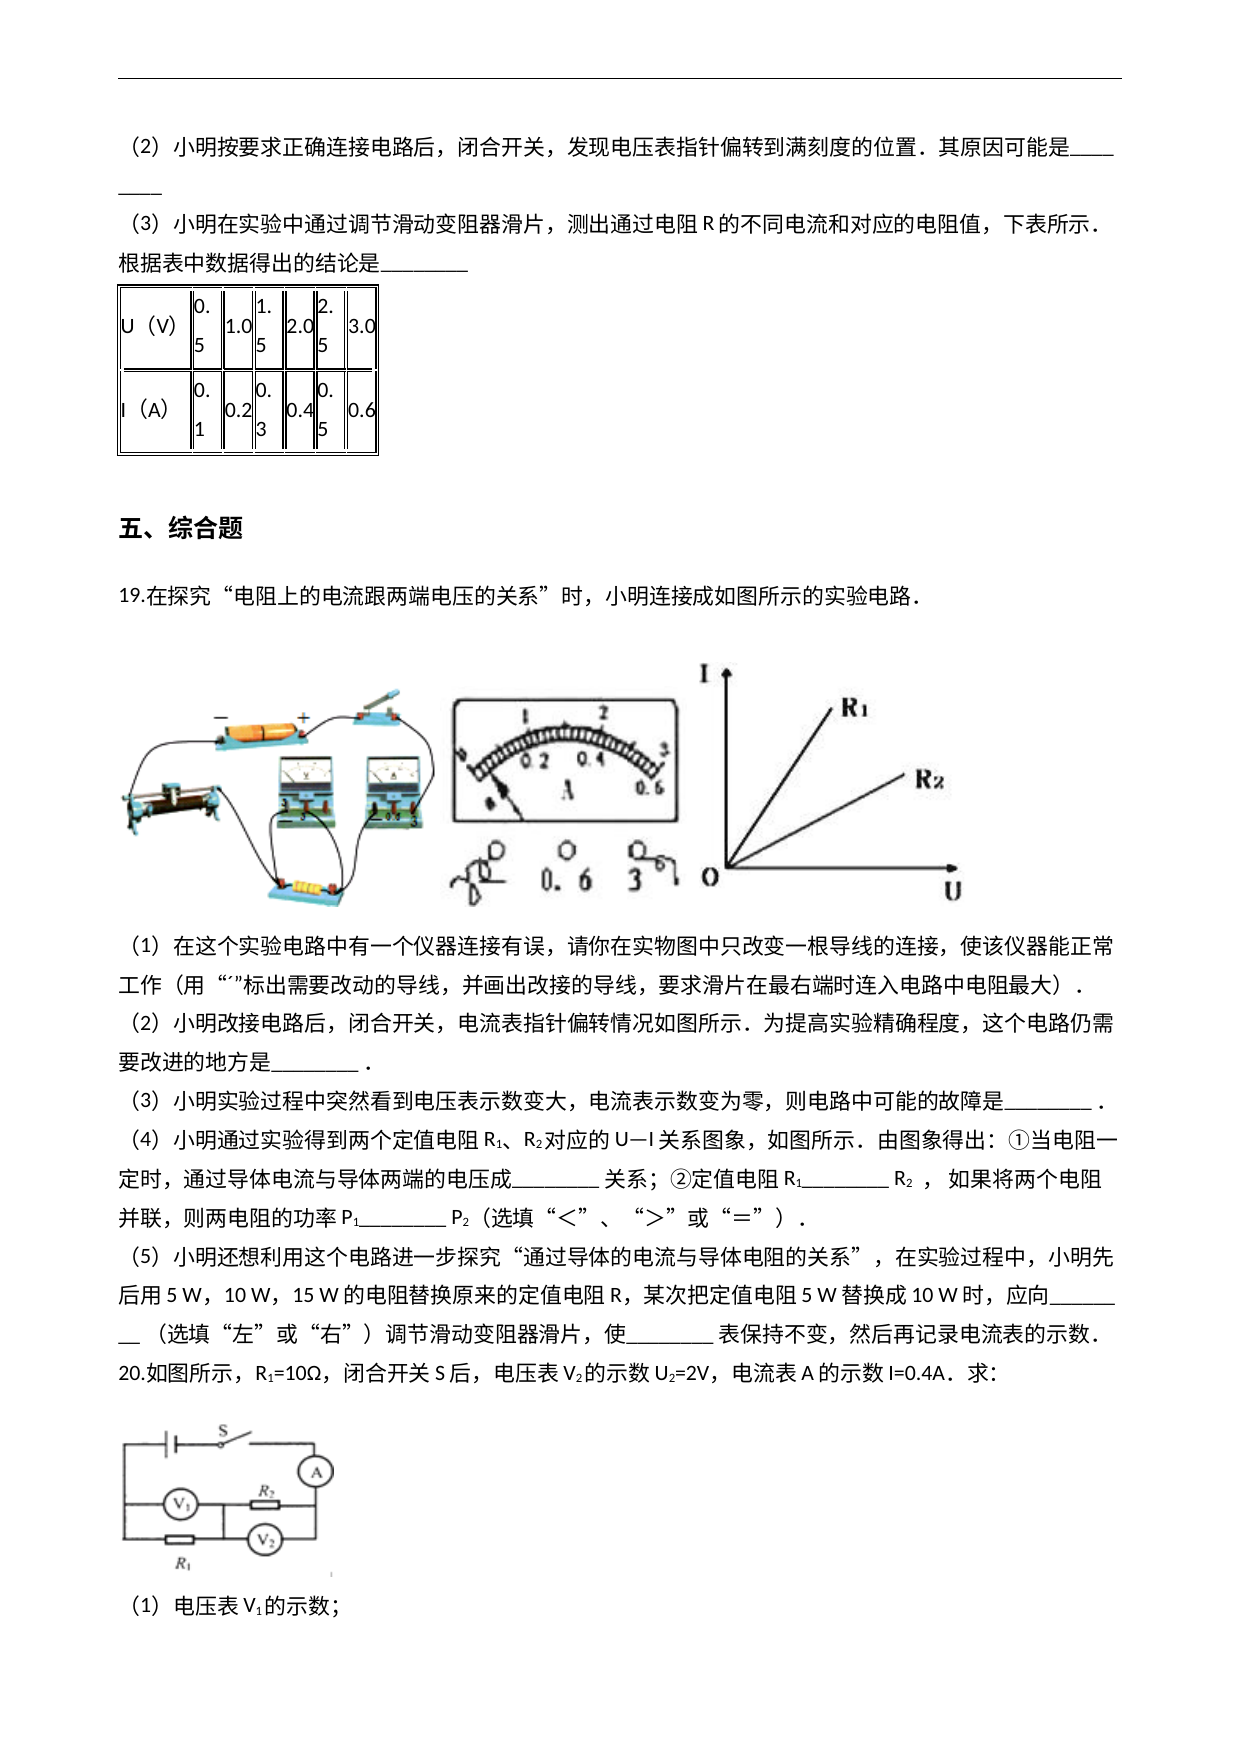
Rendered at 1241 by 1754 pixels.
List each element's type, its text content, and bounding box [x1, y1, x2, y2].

table_cell I（A） [119, 368, 192, 452]
text 五、综合题 [118, 494, 1122, 559]
table_cell 0.6 [346, 368, 377, 452]
table_cell 0.3 [254, 372, 284, 452]
picture [118, 662, 966, 907]
table_cell 0.1 [192, 368, 223, 452]
text （2）小明按要求正确连接电路后，闭合开关，发现电压表指针偏转到满刻度的位置．其原因可能是________ [118, 129, 1122, 201]
text （2）小明改接电路后，闭合开关，电流表指针偏转情况如图所示．为提高实验精确程度，这个电路仍需要改进的地方是________ ． [118, 1006, 1122, 1077]
table_header 2.0 [285, 286, 316, 368]
table_header 0.5 [192, 286, 223, 368]
text （3）小明实验过程中突然看到电压表示数变大，电流表示数变为零，则电路中可能的故障是________ ． [118, 1084, 1122, 1116]
text （4）小明通过实验得到两个定值电阻R1、R2对应的U—I关系图象，如图所示．由图象得出：①当电阻一定时，通过导体电流与导体两端的电压成________ 关系；②定值电阻R1________ R2 ， 如果将两个电阻并联，则两电阻的功率P1________ P2（选填“＜”、“＞”或“＝”）． [118, 1122, 1122, 1233]
table_header 3.0 [346, 288, 375, 368]
text （1）电压表V1的示数； [118, 1588, 1122, 1621]
text （1）在这个实验电路中有一个仪器连接有误，请你在实物图中只改变一根导线的连接，使该仪器能正常工作（用“´”标出需要改动的导线，并画出改接的导线，要求滑片在最右端时连入电路中电阻最大）． [118, 928, 1122, 1000]
table_cell 0.4 [285, 368, 316, 452]
table_header 1.5 [254, 288, 284, 368]
text （3）小明在实验中通过调节滑动变阻器滑片，测出通过电阻R的不同电流和对应的电阻值，下表所示．根据表中数据得出的结论是________ [118, 206, 1122, 278]
text （5）小明还想利用这个电路进一步探究“通过导体的电流与导体电阻的关系”，在实验过程中，小明先后用5 W，10 W，15 W的电阻替换原来的定值电阻R，某次把定值电阻5 W替换成10 W时，应向________ （选填“左”或“右”）调节滑动变阻器滑片，使________ 表保持不变，然后再记录电流表的示数． [118, 1239, 1122, 1349]
picture [118, 1420, 334, 1577]
table_cell 0.5 [316, 372, 346, 452]
table_header 2.5 [316, 288, 346, 368]
table_header U（V） [121, 288, 192, 368]
text 20.如图所示，R1=10Ω，闭合开关S后，电压表V2的示数U2=2V，电流表A的示数I=0.4A．求： [118, 1356, 1122, 1583]
table_cell 0.2 [223, 368, 254, 452]
table_header 1.0 [223, 286, 254, 368]
